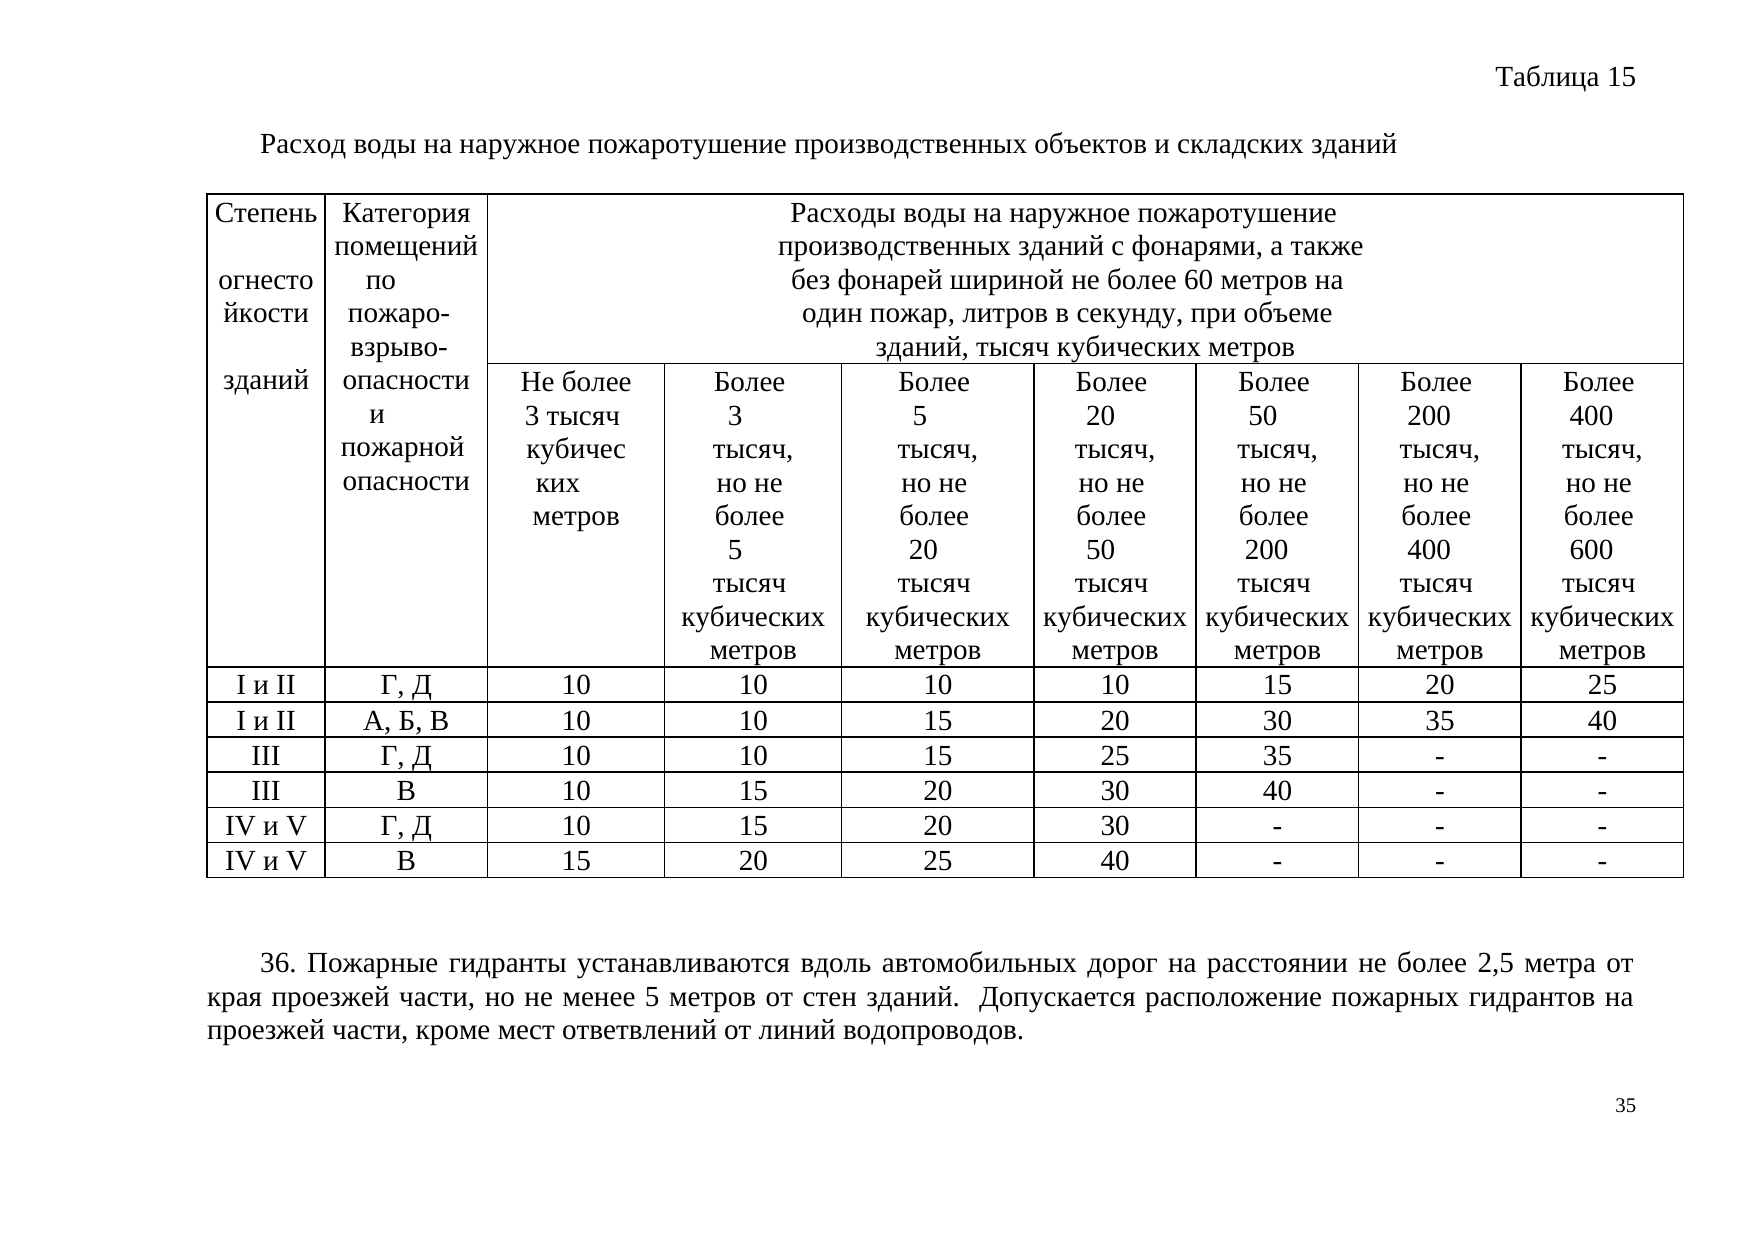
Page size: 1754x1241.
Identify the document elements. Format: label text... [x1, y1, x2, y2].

table_cell 10 [488, 738, 664, 771]
table_cell IV и V [208, 808, 324, 841]
table_cell 15 [1197, 668, 1358, 701]
table_cell - [1522, 738, 1683, 771]
table_cell 20 [665, 843, 841, 877]
table_cell Более 5 тысяч, но не более 20 тысяч кубических метров [842, 364, 1033, 666]
table_cell 25 [842, 843, 1033, 877]
table_cell 10 [842, 668, 1033, 701]
table_cell 15 [665, 808, 841, 841]
table_header Категория помещений по пожаро- взрыво- опасности и пожарной опасности [326, 195, 487, 666]
table_cell IV и V [208, 843, 324, 877]
table_cell 30 [1197, 703, 1358, 736]
table_cell - [1197, 843, 1358, 877]
table_cell 10 [1035, 668, 1195, 701]
table_cell 20 [842, 773, 1033, 806]
table_cell 20 [1035, 703, 1195, 736]
table_cell Не более 3 тысяч кубичес ких метров [488, 364, 664, 666]
table_cell 20 [1359, 668, 1520, 701]
table_cell - [1197, 808, 1358, 841]
table_cell III [208, 773, 324, 806]
table_cell 10 [665, 668, 841, 701]
table_cell 20 [842, 808, 1033, 841]
table_cell 15 [842, 703, 1033, 736]
table_cell 25 [1522, 668, 1683, 701]
table_cell Более 200 тысяч, но не более 400 тысяч кубических метров [1359, 364, 1520, 666]
table_cell 40 [1522, 703, 1683, 736]
table_cell 30 [1035, 808, 1195, 841]
table_cell - [1359, 738, 1520, 771]
table_cell 40 [1035, 843, 1195, 877]
table_cell III [208, 738, 324, 771]
table_header Расходы воды на наружное пожаротушение производственных зданий с фонарями, а также без фонарей шириной не более 60 метров на один пожар, литров в секунду, при объеме зданий, тысяч кубических метров [488, 195, 1683, 362]
table_cell 40 [1197, 773, 1358, 806]
text Таблица 15 [207, 59, 1636, 93]
text 36. Пожарные гидранты устанавливаются вдоль автомобильных дорог на расстоянии не более 2,5 метра от края проезжей части, но не менее 5 метров от стен зданий. Допускается расположение пожарных гидрантов на проезжей части, кроме мест ответвлений от линий водопроводов. [207, 945, 1636, 1046]
table_cell - [1522, 843, 1683, 877]
table_cell - [1522, 773, 1683, 806]
text Расход воды на наружное пожаротушение производственных объектов и складских зданий [207, 126, 1636, 160]
table_cell 15 [842, 738, 1033, 771]
table_cell 10 [488, 773, 664, 806]
table_cell 15 [665, 773, 841, 806]
table_cell I и II [208, 703, 324, 736]
table_cell Г, Д [326, 808, 487, 841]
table_cell Более 400 тысяч, но не более 600 тысяч кубических метров [1522, 364, 1683, 666]
table_cell Более 20 тысяч, но не более 50 тысяч кубических метров [1035, 364, 1195, 666]
table_cell 15 [488, 843, 664, 877]
table_cell I и II [208, 668, 324, 701]
table_cell 35 [1197, 738, 1358, 771]
table_cell 10 [488, 668, 664, 701]
table_cell 35 [1359, 703, 1520, 736]
table_cell - [1359, 808, 1520, 841]
table_cell - [1359, 773, 1520, 806]
table_cell 10 [488, 808, 664, 841]
table_cell - [1359, 843, 1520, 877]
table_cell В [326, 843, 487, 877]
table_cell 30 [1035, 773, 1195, 806]
table_cell Более 50 тысяч, но не более 200 тысяч кубических метров [1197, 364, 1358, 666]
table_header Степень огнестойкости зданий [208, 195, 324, 666]
table_cell 25 [1035, 738, 1195, 771]
table_cell 10 [665, 703, 841, 736]
table_cell Г, Д [326, 738, 487, 771]
table_cell 10 [665, 738, 841, 771]
table_cell Более 3 тысяч, но не более 5 тысяч кубических метров [665, 364, 841, 666]
table_cell - [1522, 808, 1683, 841]
table_cell В [326, 773, 487, 806]
table_cell 10 [488, 703, 664, 736]
table_cell А, Б, В [326, 703, 487, 736]
table_cell Г, Д [326, 668, 487, 701]
